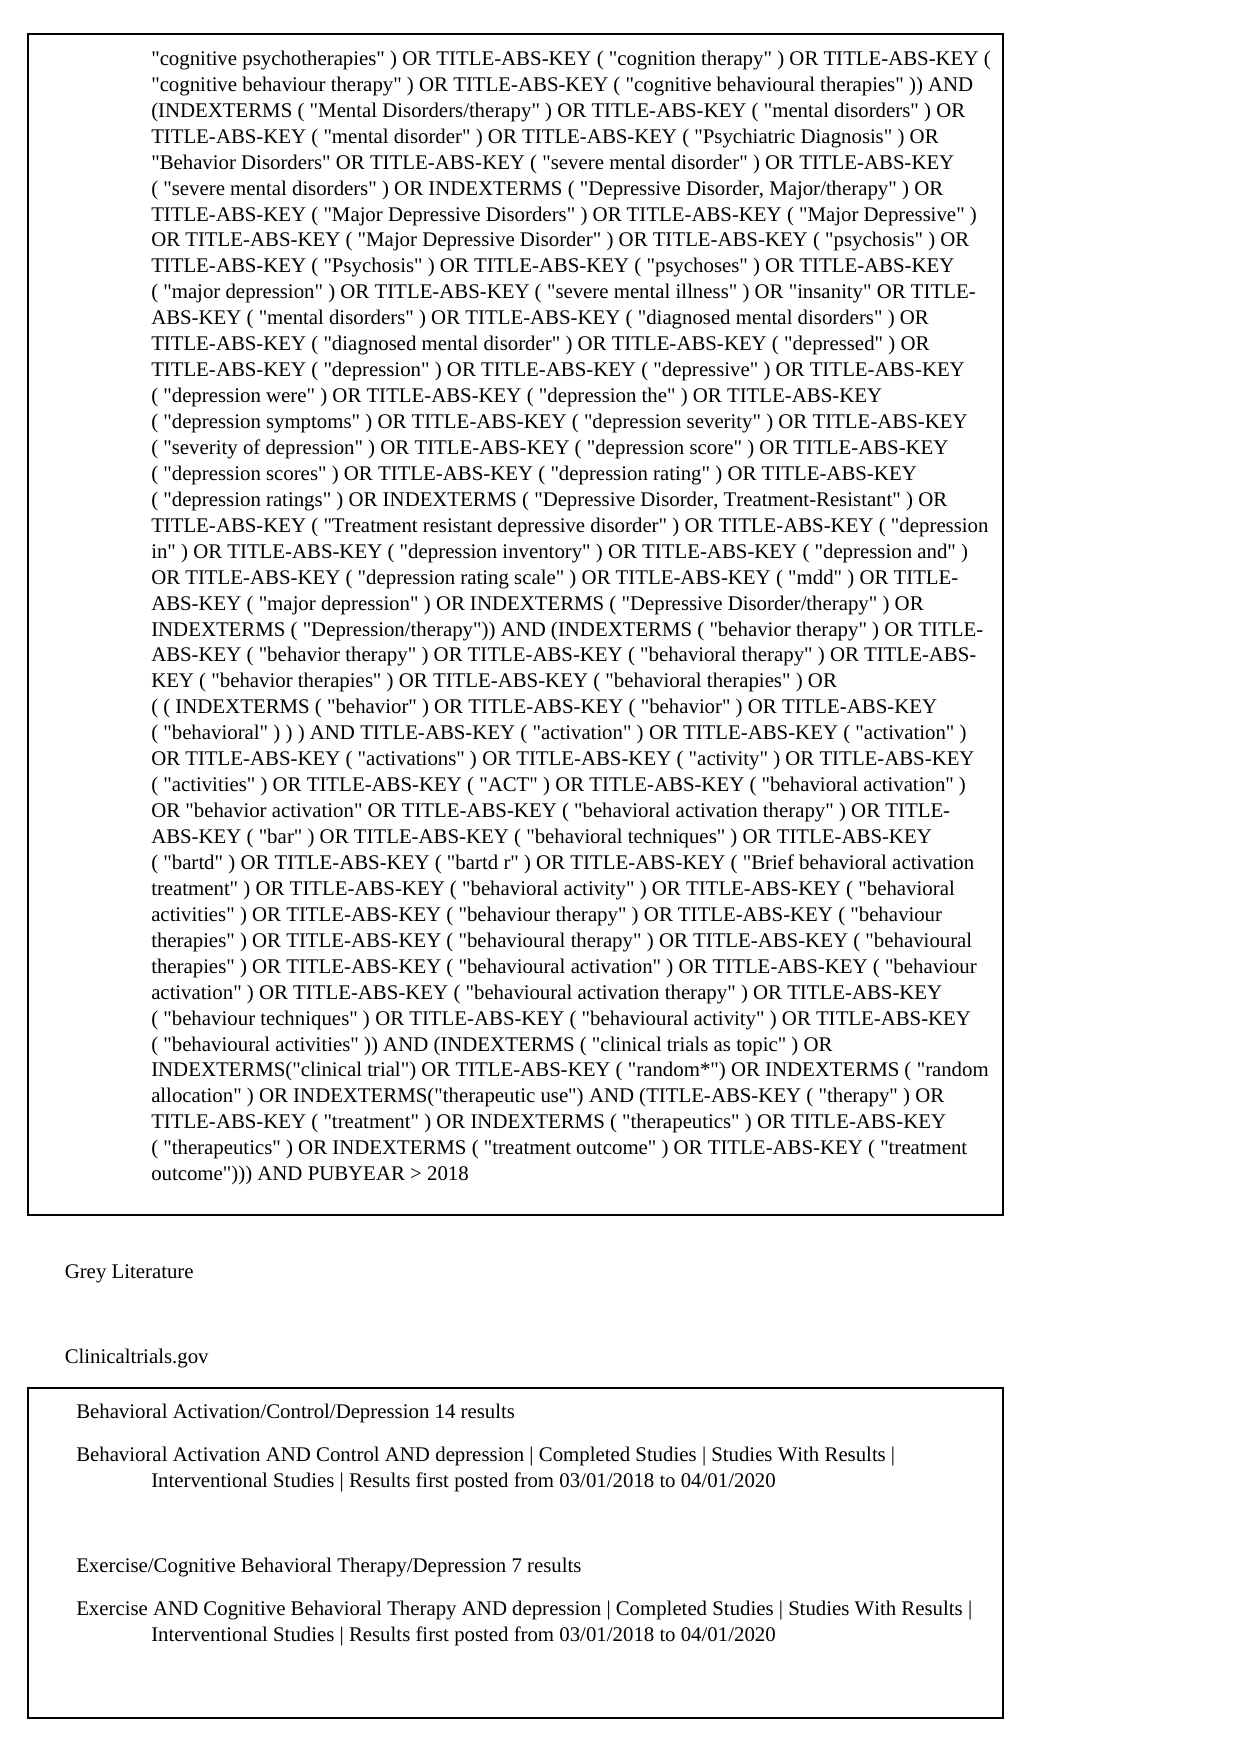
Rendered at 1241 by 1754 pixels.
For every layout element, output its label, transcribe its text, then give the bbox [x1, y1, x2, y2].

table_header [29, 35, 1002, 1214]
text Clinicaltrials.gov [64, 1344, 1238, 1368]
text Grey Literature [64, 1259, 1238, 1283]
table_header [29, 1389, 1002, 1717]
